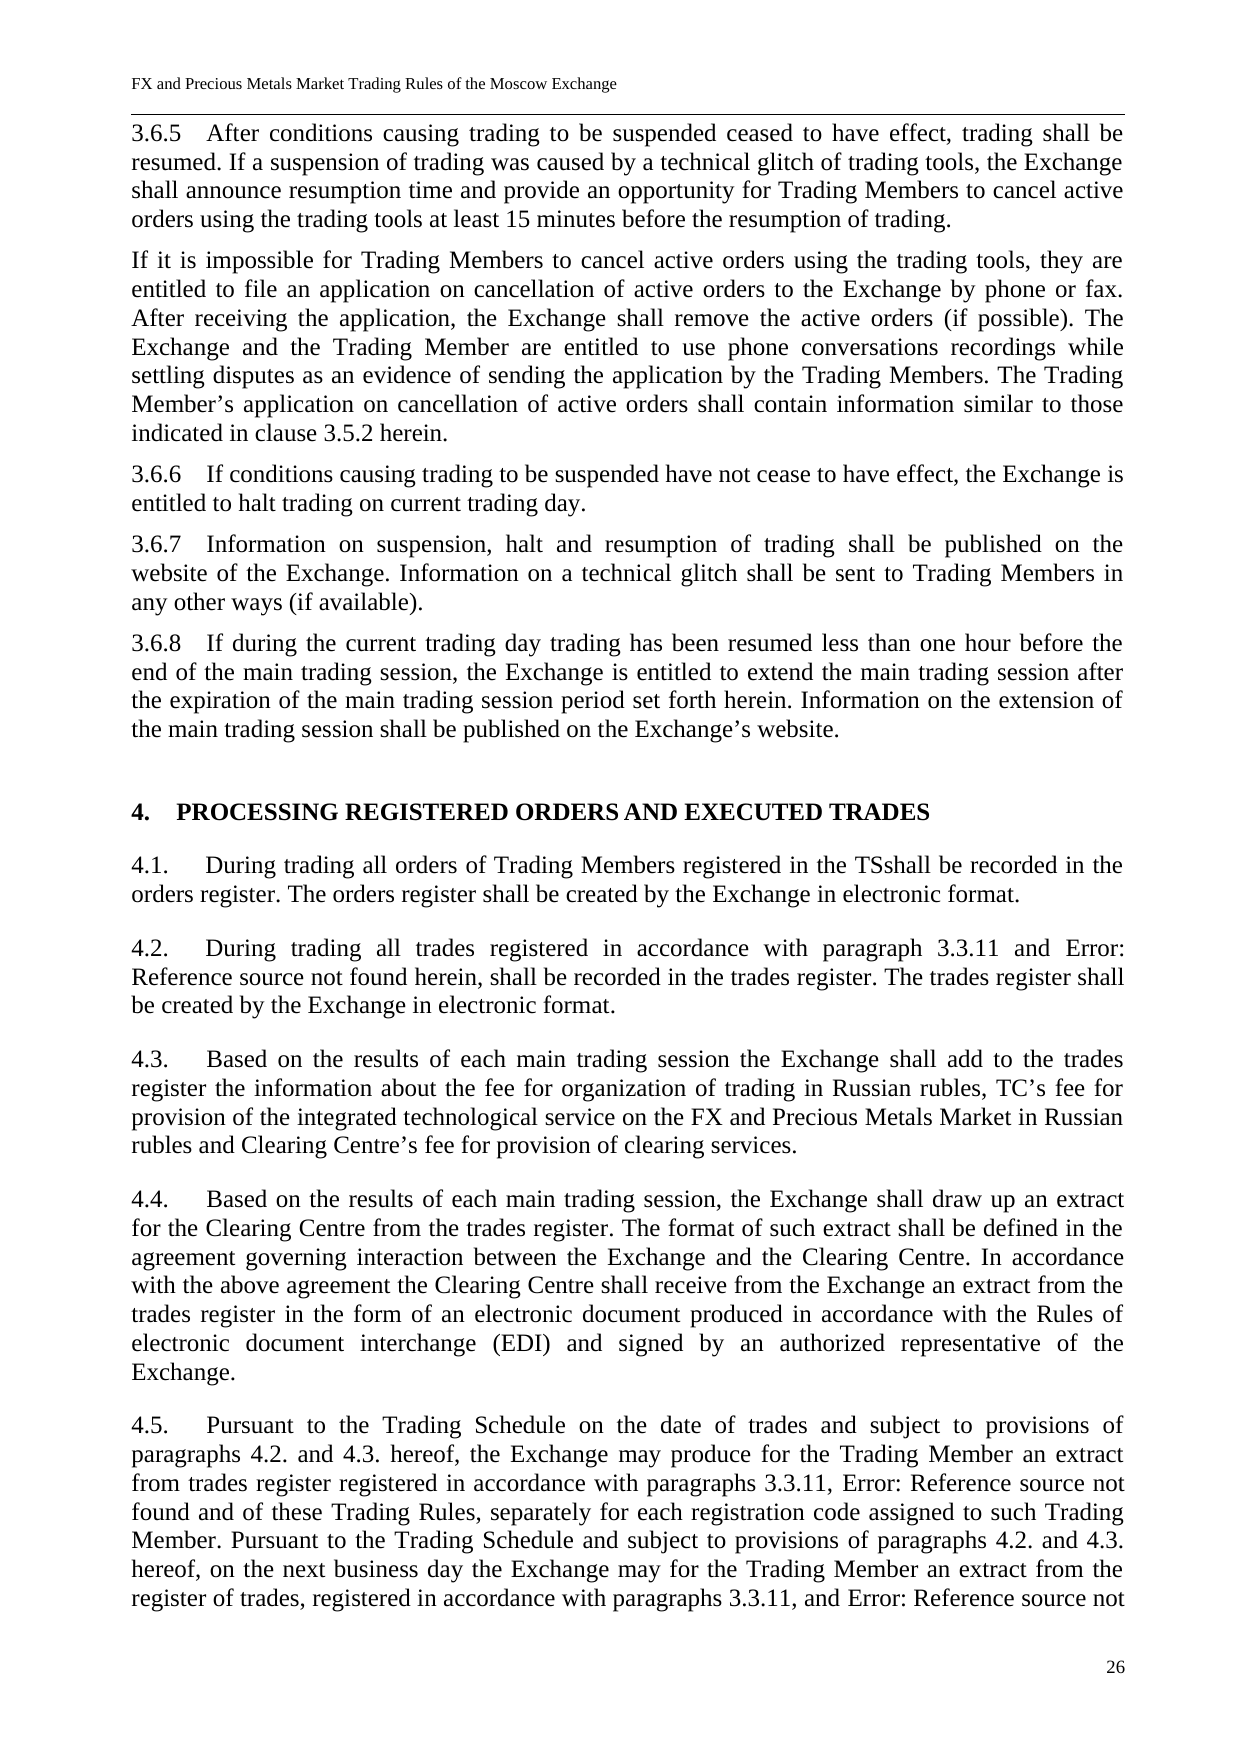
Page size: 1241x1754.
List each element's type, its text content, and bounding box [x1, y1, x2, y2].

subtitle After conditions causing trading to be suspended ceased to have effect, trading shall be resumed. If a suspension of trading was caused by a technical glitch of trading tools, the Exchange shall announce resumption time and provide an opportunity for Trading Members to cancel active orders using the trading tools at least 15 minutes before the resumption of trading. [131, 118, 1125, 233]
text If it is impossible for Trading Members to cancel active orders using the trading tools, they are entitled to file an application on cancellation of active orders to the Exchange by phone or fax. After receiving the application, the Exchange shall remove the active orders (if possible). The Exchange and the Trading Member are entitled to use phone conversations recordings while settling disputes as an evidence of sending the application by the Trading Members. The Trading Member’s application on cancellation of active orders shall contain information similar to those indicated in clause 3.5.2 herein. [131, 246, 1125, 447]
subtitle Based on the results of each main trading session, the Exchange shall draw up an extract for the Clearing Centre from the trades register. The format of such extract shall be defined in the agreement governing interaction between the Exchange and the Clearing Centre. In accordance with the above agreement the Clearing Centre shall receive from the Exchange an extract from the trades register in the form of an electronic document produced in accordance with the Rules of electronic document interchange (EDI) and signed by an authorized representative of the Exchange. [131, 1184, 1125, 1386]
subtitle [131, 1411, 1125, 1612]
subtitle Information on suspension, halt and resumption of trading shall be published on the website of the Exchange. Information on a technical glitch shall be sent to Trading Members in any other ways (if available). [131, 529, 1125, 616]
subtitle PROCESSING REGISTERED ORDERS AND EXECUTED TRADES [131, 797, 1125, 826]
list During trading all orders of Trading Members registered in the TSshall be recorded in the orders register. The orders register shall be created by the Exchange in electronic format. [131, 851, 1125, 908]
subtitle If conditions causing trading to be suspended have not cease to have effect, the Exchange is entitled to halt trading on current trading day. [131, 459, 1125, 517]
subtitle If during the current trading day trading has been resumed less than one hour before the end of the main trading session, the Exchange is entitled to extend the main trading session after the expiration of the main trading session period set forth herein. Information on the extension of the main trading session shall be published on the Exchange’s website. [131, 628, 1125, 743]
subtitle Based on the results of each main trading session the Exchange shall add to the trades register the information about the fee for organization of trading in Russian rubles, TC’s fee for provision of the integrated technological service on the FX and Precious Metals Market in Russian rubles and Clearing Centre’s fee for provision of clearing services. [131, 1044, 1125, 1159]
